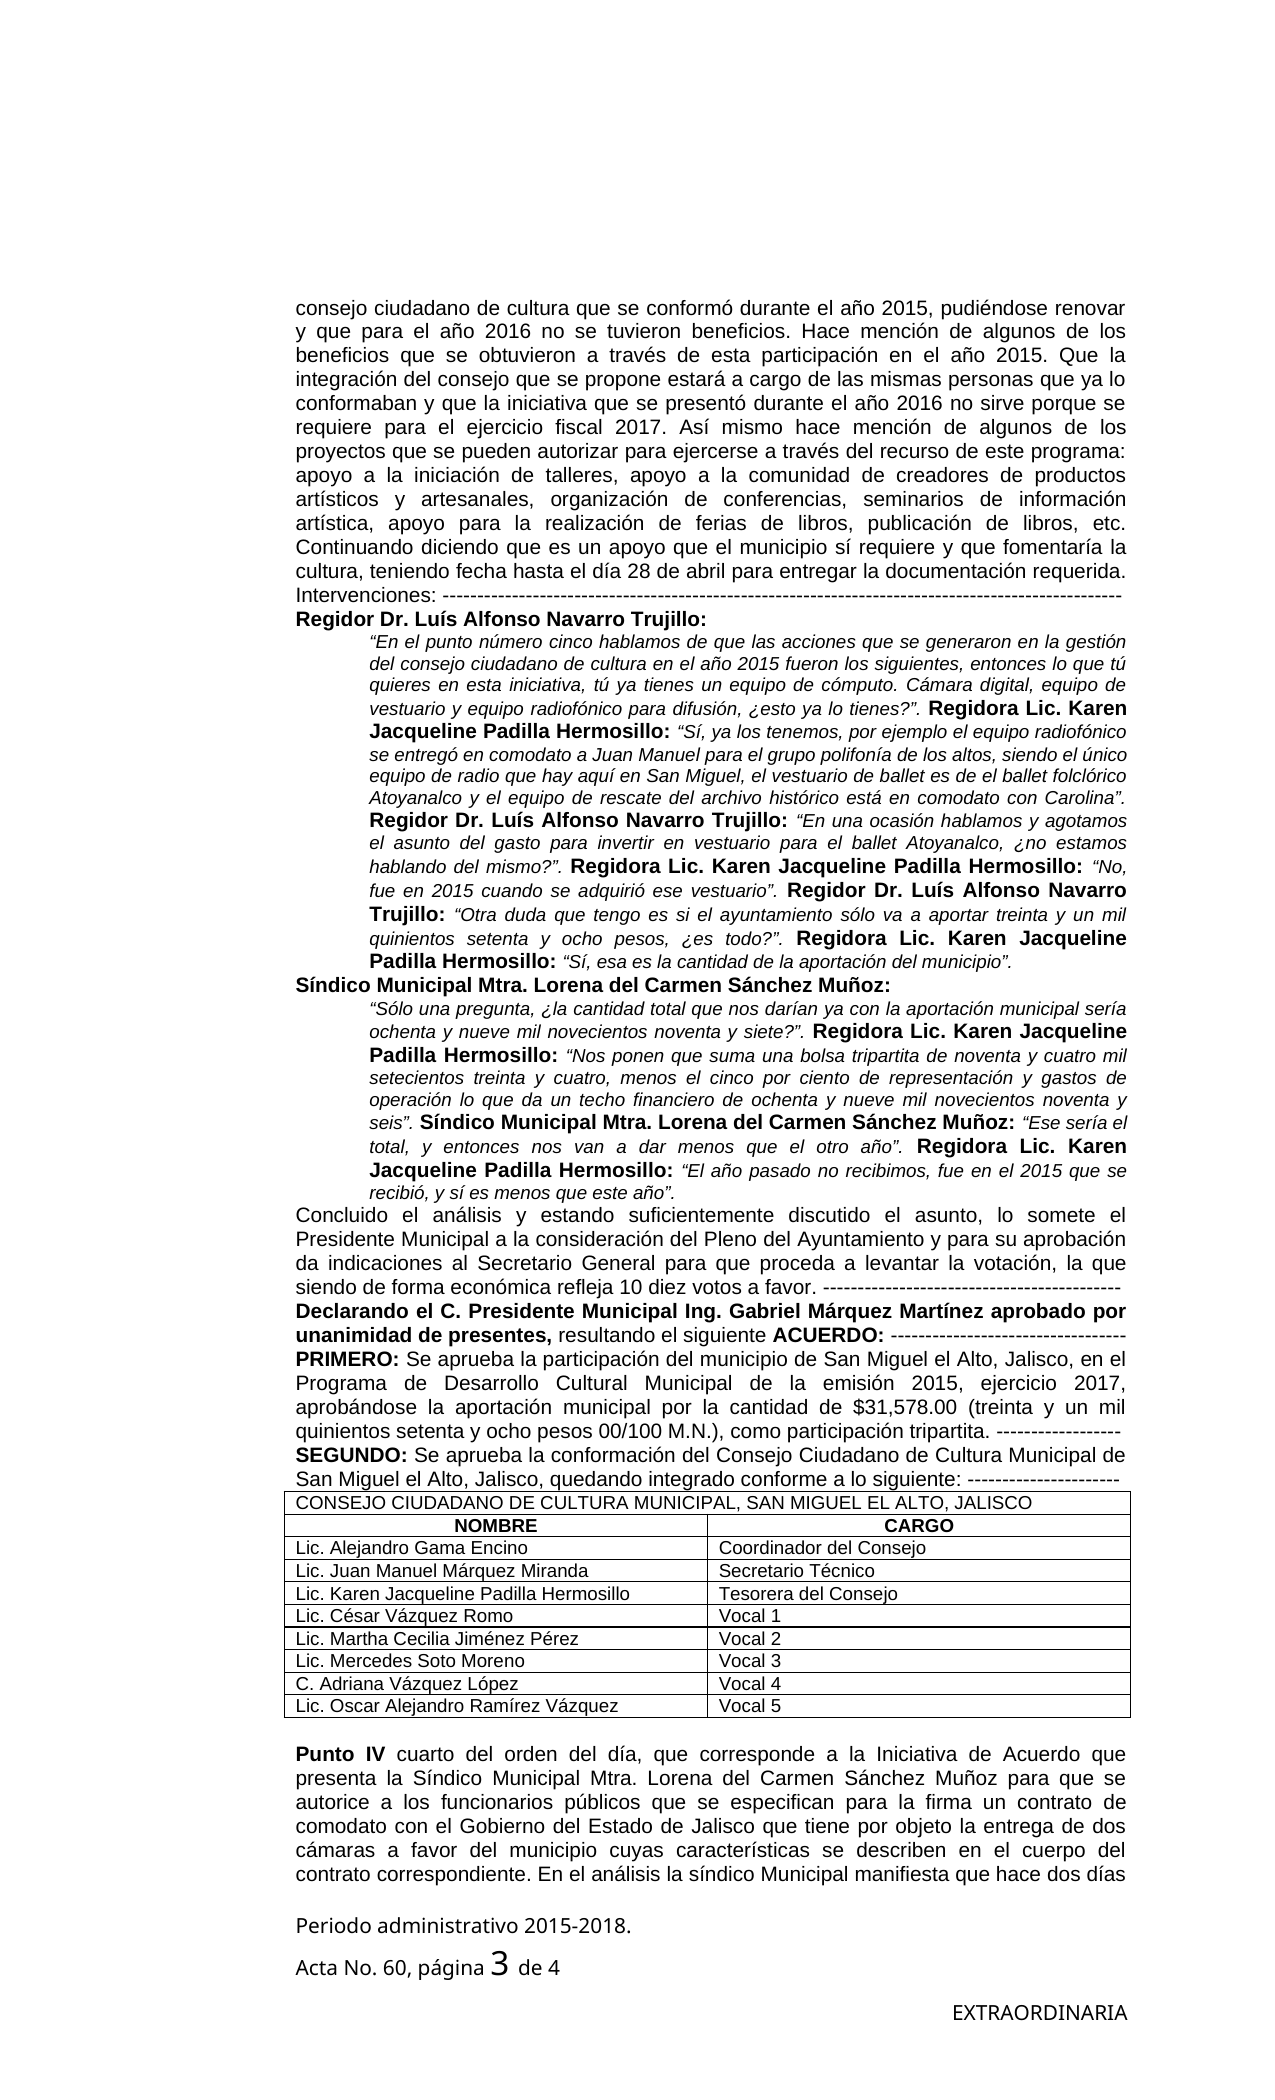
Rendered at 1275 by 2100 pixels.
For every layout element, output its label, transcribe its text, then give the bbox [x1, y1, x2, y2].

table_cell Vocal 5 [708, 1695, 1130, 1717]
table_header CONSEJO CIUDADANO DE CULTURA MUNICIPAL, SAN MIGUEL EL ALTO, JALISCO [285, 1492, 1130, 1513]
table_cell NOMBRE [285, 1515, 707, 1536]
table_cell Vocal 4 [708, 1673, 1130, 1694]
table_cell Vocal 3 [708, 1650, 1130, 1672]
table_cell Lic. Alejandro Gama Encino [285, 1537, 707, 1559]
table_cell Lic. Martha Cecilia Jiménez Pérez [285, 1628, 707, 1649]
table_cell Tesorera del Consejo [708, 1582, 1130, 1604]
text PRIMERO: Se aprueba la participación del municipio de San Miguel el Alto, Jalisco, en el Programa de Desarrollo Cultural Municipal de la emisión 2015, ejercicio 2017, aprobándose la aportación municipal por la cantidad de $31,578.00 (treinta y un mil quinientos setenta y ocho pesos 00/100 M.N.), como participación tripartita. ------------------ [295, 1347, 1127, 1443]
table_cell C. Adriana Vázquez López [285, 1673, 707, 1694]
table_cell Vocal 1 [708, 1605, 1130, 1626]
text “En el punto número cinco hablamos de que las acciones que se generaron en la gestión del consejo ciudadano de cultura en el año 2015 fueron los siguientes, entonces lo que tú quieres en esta iniciativa, tú ya tienes un equipo de cómputo. Cámara digital, equipo de vestuario y equipo radiofónico para difusión, ¿esto ya lo tienes?”. Regidora Lic. Karen Jacqueline Padilla Hermosillo: “Sí, ya los tenemos, por ejemplo el equipo radiofónico se entregó en comodato a Juan Manuel para el grupo polifonía de los altos, siendo el único equipo de radio que hay aquí en San Miguel, el vestuario de ballet es de el ballet folclórico Atoyanalco y el equipo de rescate del archivo histórico está en comodato con Carolina”. Regidor Dr. Luís Alfonso Navarro Trujillo: “En una ocasión hablamos y agotamos el asunto del gasto para invertir en vestuario para el ballet Atoyanalco, ¿no estamos hablando del mismo?”. Regidora Lic. Karen Jacqueline Padilla Hermosillo: “No, fue en 2015 cuando se adquirió ese vestuario”. Regidor Dr. Luís Alfonso Navarro Trujillo: “Otra duda que tengo es si el ayuntamiento sólo va a aportar treinta y un mil quinientos setenta y ocho pesos, ¿es todo?”. Regidora Lic. Karen Jacqueline Padilla Hermosillo: “Sí, esa es la cantidad de la aportación del municipio”. [369, 631, 1127, 973]
table_cell Lic. Juan Manuel Márquez Miranda [285, 1560, 707, 1581]
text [295, 1742, 1127, 1886]
text Síndico Municipal Mtra. Lorena del Carmen Sánchez Muñoz: [295, 973, 1127, 997]
table_cell Lic. César Vázquez Romo [285, 1605, 707, 1626]
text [295, 295, 1127, 607]
table_cell Vocal 2 [708, 1628, 1130, 1649]
text Regidor Dr. Luís Alfonso Navarro Trujillo: [295, 607, 1127, 631]
text SEGUNDO: Se aprueba la conformación del Consejo Ciudadano de Cultura Municipal de San Miguel el Alto, Jalisco, quedando integrado conforme a lo siguiente: ---------------------- [295, 1443, 1127, 1491]
text Declarando el C. Presidente Municipal Ing. Gabriel Márquez Martínez aprobado por unanimidad de presentes, resultando el siguiente ACUERDO: ---------------------------------- [295, 1299, 1127, 1347]
table_cell Lic. Karen Jacqueline Padilla Hermosillo [285, 1582, 707, 1604]
text “Sólo una pregunta, ¿la cantidad total que nos darían ya con la aportación municipal sería ochenta y nueve mil novecientos noventa y siete?”. Regidora Lic. Karen Jacqueline Padilla Hermosillo: “Nos ponen que suma una bolsa tripartita de noventa y cuatro mil setecientos treinta y cuatro, menos el cinco por ciento de representación y gastos de operación lo que da un techo financiero de ochenta y nueve mil novecientos noventa y seis”. Síndico Municipal Mtra. Lorena del Carmen Sánchez Muñoz: “Ese sería el total, y entonces nos van a dar menos que el otro año”. Regidora Lic. Karen Jacqueline Padilla Hermosillo: “El año pasado no recibimos, fue en el 2015 que se recibió, y sí es menos que este año”. [369, 997, 1127, 1203]
table_cell Lic. Oscar Alejandro Ramírez Vázquez [285, 1695, 707, 1717]
table_cell Coordinador del Consejo [708, 1537, 1130, 1559]
table_cell Secretario Técnico [708, 1560, 1130, 1581]
table_cell Lic. Mercedes Soto Moreno [285, 1650, 707, 1672]
text Concluido el análisis y estando suficientemente discutido el asunto, lo somete el Presidente Municipal a la consideración del Pleno del Ayuntamiento y para su aprobación da indicaciones al Secretario General para que proceda a levantar la votación, la que siendo de forma económica refleja 10 diez votos a favor. ------------------------------------------- [295, 1203, 1127, 1299]
table_cell CARGO [708, 1515, 1130, 1536]
